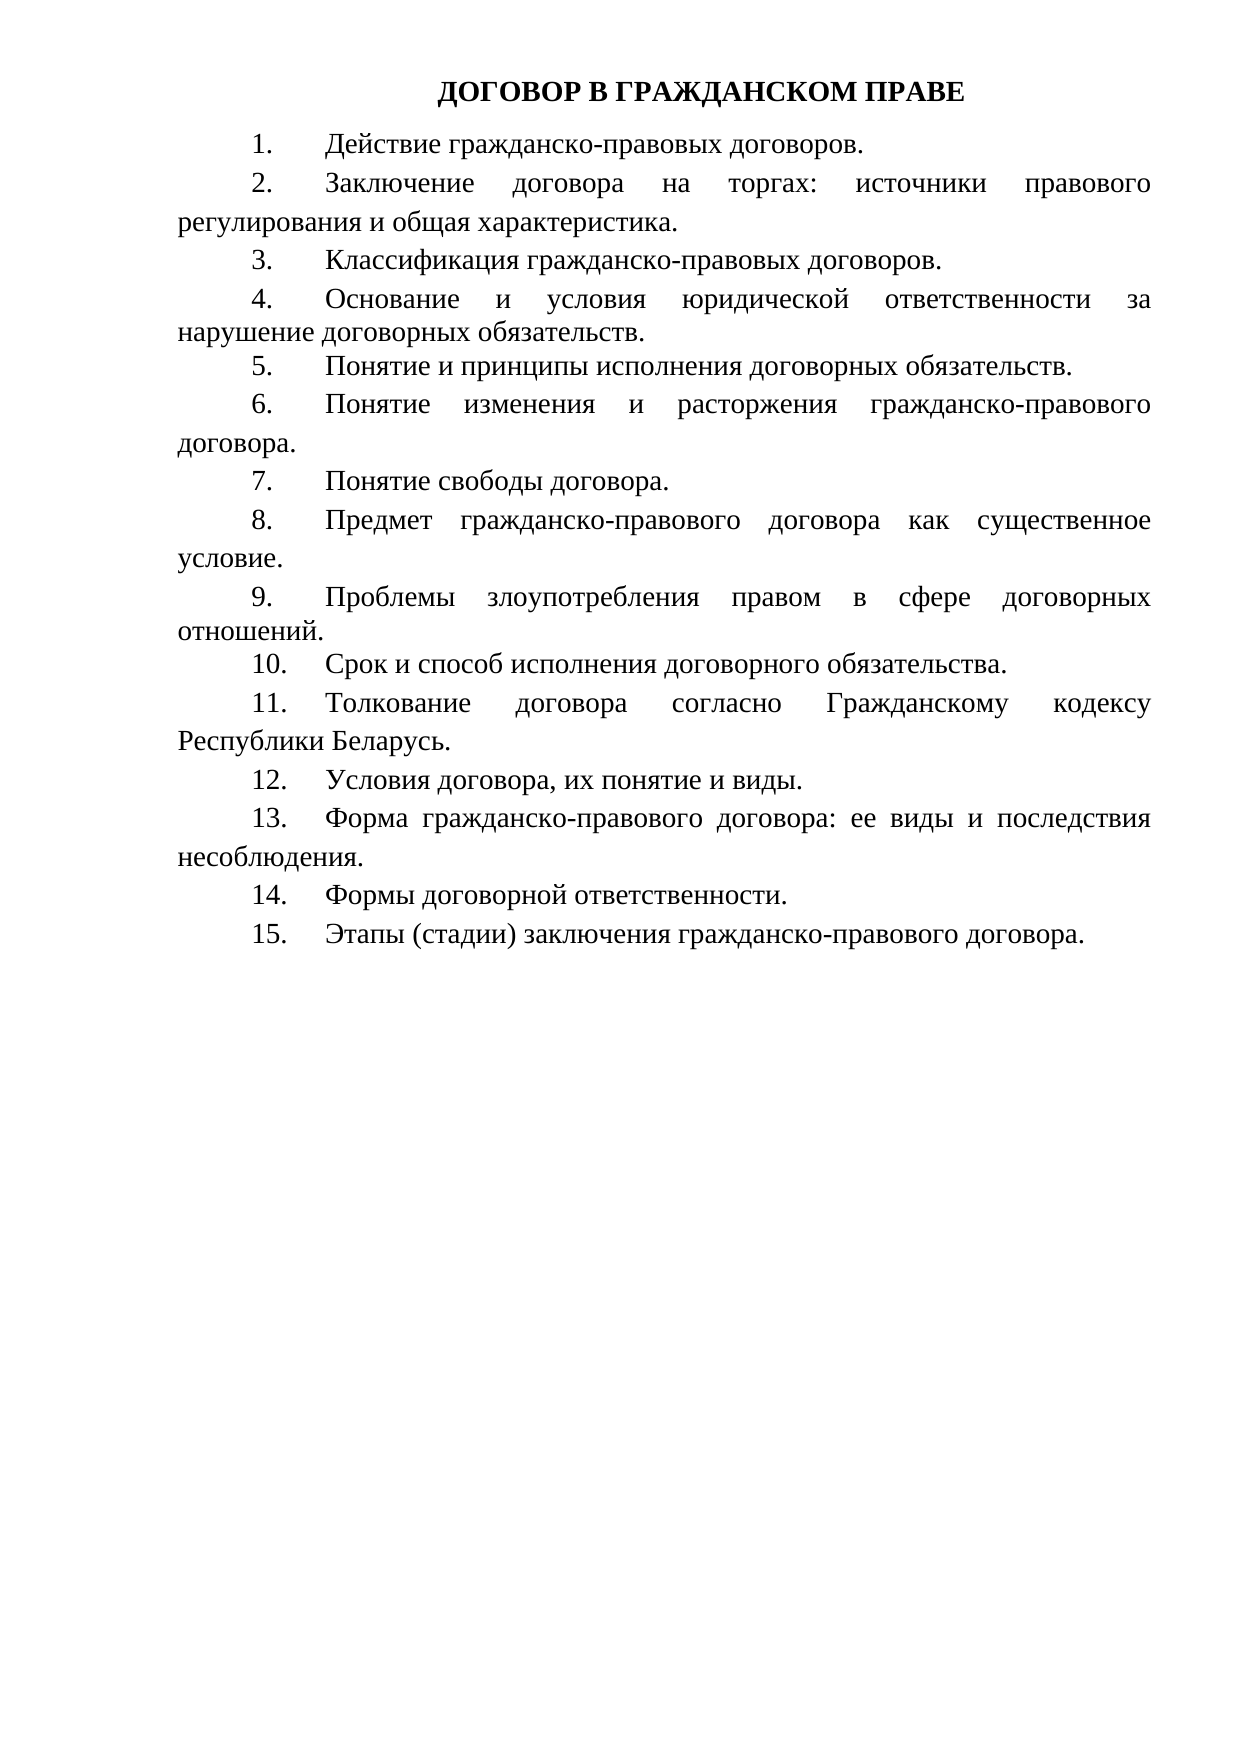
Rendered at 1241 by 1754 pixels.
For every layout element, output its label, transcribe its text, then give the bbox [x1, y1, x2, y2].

list Действие гражданско-правовых договоров. [177, 127, 1152, 160]
text ДОГОВОР В ГРАЖДАНСКОМ ПРАВЕ [251, 74, 1152, 107]
list Проблемы злоупотребления правом в сфере договорных отношений. [177, 579, 1152, 646]
list Формы договорной ответственности. [177, 877, 1152, 911]
list Заключение договора на торгах: источники правового регулирования и общая характеристика. [177, 165, 1152, 237]
list Понятие и принципы исполнения договорных обязательств. [177, 348, 1152, 381]
list Основание и условия юридической ответственности за нарушение договорных обязательств. [177, 281, 1152, 348]
list Срок и способ исполнения договорного обязательства. [177, 646, 1152, 680]
list Толкование договора согласно Гражданскому кодексу Республики Беларусь. [177, 685, 1152, 757]
list Понятие изменения и расторжения гражданско-правового договора. [177, 386, 1152, 458]
list Условия договора, их понятие и виды. [177, 762, 1152, 795]
list Классификация гражданско-правовых договоров. [177, 242, 1152, 276]
list Предмет гражданско-правового договора как существенное условие. [177, 502, 1152, 574]
list Понятие свободы договора. [177, 463, 1152, 497]
list Этапы (стадии) заключения гражданско-правового договора. [177, 916, 1152, 949]
list Форма гражданско-правового договора: ее виды и последствия несоблюдения. [177, 800, 1152, 872]
